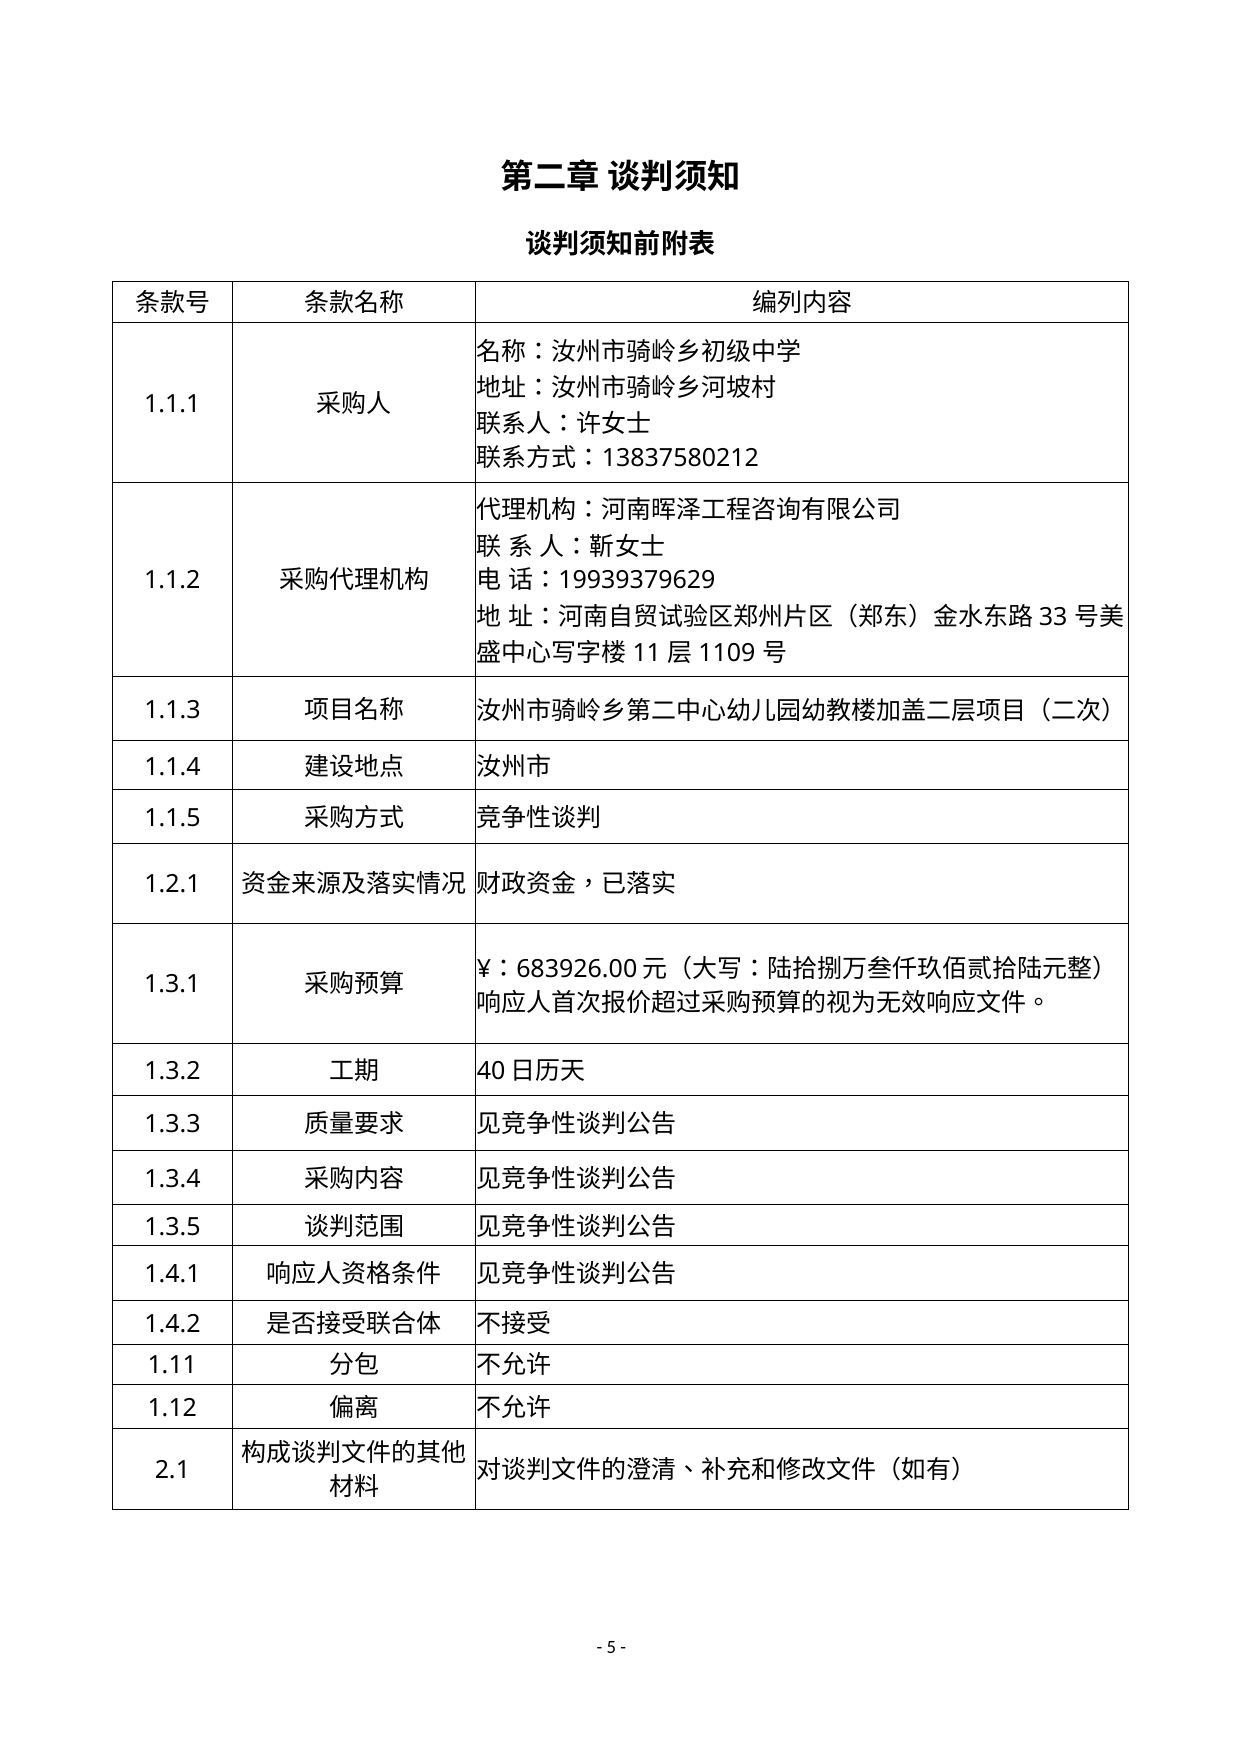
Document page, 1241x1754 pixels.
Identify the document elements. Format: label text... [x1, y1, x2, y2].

table_cell 项目名称 [233, 677, 475, 740]
table_cell 建设地点 [233, 741, 475, 789]
text 第二章 谈判须知 [112, 150, 1128, 198]
table_cell 竞争性谈判 [476, 790, 1128, 842]
table_cell 1.3.3 [113, 1096, 232, 1150]
table_cell 1.4.2 [113, 1301, 232, 1343]
table_cell 见竞争性谈判公告 [476, 1151, 1128, 1204]
table_cell 1.1.1 [113, 323, 232, 482]
table_cell 见竞争性谈判公告 [476, 1246, 1128, 1300]
table_cell 汝州市 [476, 741, 1128, 789]
table_cell 采购人 [233, 323, 475, 482]
table_header 条款号 [113, 282, 232, 322]
table_cell 1.3.1 [113, 924, 232, 1042]
table_cell ¥：683926.00元（大写：陆拾捌万叁仟玖佰贰拾陆元整） 响应人首次报价超过采购预算的视为无效响应文件。 [476, 924, 1128, 1042]
table_cell 1.3.2 [113, 1044, 232, 1095]
table_cell 是否接受联合体 [233, 1301, 475, 1343]
text 谈判须知前附表 [112, 222, 1128, 262]
table_cell 采购内容 [233, 1151, 475, 1204]
table_cell 1.11 [113, 1345, 232, 1384]
table_cell 见竞争性谈判公告 [476, 1096, 1128, 1150]
table_cell 构成谈判文件的其他材料 [233, 1429, 475, 1508]
table_cell 名称：汝州市骑岭乡初级中学 地址：汝州市骑岭乡河坡村 联系人：许女士 联系方式：13837580212 [476, 323, 1128, 482]
table_cell 财政资金，已落实 [476, 844, 1128, 923]
table_cell 对谈判文件的澄清、补充和修改文件（如有） [476, 1429, 1128, 1508]
table_cell 偏离 [233, 1385, 475, 1428]
table_cell 1.4.1 [113, 1246, 232, 1300]
table_cell 质量要求 [233, 1096, 475, 1150]
table_header 编列内容 [476, 282, 1128, 322]
table_cell 1.1.5 [113, 790, 232, 842]
table_cell 不允许 [476, 1385, 1128, 1428]
table_cell 1.1.4 [113, 741, 232, 789]
table_cell 1.12 [113, 1385, 232, 1428]
table_header 条款名称 [233, 282, 475, 322]
table_cell 采购预算 [233, 924, 475, 1042]
table_cell 1.1.3 [113, 677, 232, 740]
table_cell 不允许 [476, 1345, 1128, 1384]
table_cell 1.3.4 [113, 1151, 232, 1204]
table_cell 分包 [233, 1345, 475, 1384]
table_cell 采购代理机构 [233, 483, 475, 676]
table_cell 见竞争性谈判公告 [476, 1205, 1128, 1245]
table_cell 2.1 [113, 1429, 232, 1508]
table_cell 资金来源及落实情况 [233, 844, 475, 923]
table_cell 40日历天 [476, 1044, 1128, 1095]
table_cell 1.2.1 [113, 844, 232, 923]
table_cell 代理机构：河南晖泽工程咨询有限公司 联 系 人：靳女士 电 话：19939379629 地 址：河南自贸试验区郑州片区（郑东）金水东路 33 号美盛中心写字楼 11 层 1109 号 [476, 483, 1128, 676]
table_cell 不接受 [476, 1301, 1128, 1343]
table_cell 汝州市骑岭乡第二中心幼儿园幼教楼加盖二层项目（二次） [476, 677, 1128, 740]
table_cell 1.3.5 [113, 1205, 232, 1245]
table_cell 谈判范围 [233, 1205, 475, 1245]
table_cell 响应人资格条件 [233, 1246, 475, 1300]
table_cell 采购方式 [233, 790, 475, 842]
table_cell 工期 [233, 1044, 475, 1095]
table_cell 1.1.2 [113, 483, 232, 676]
